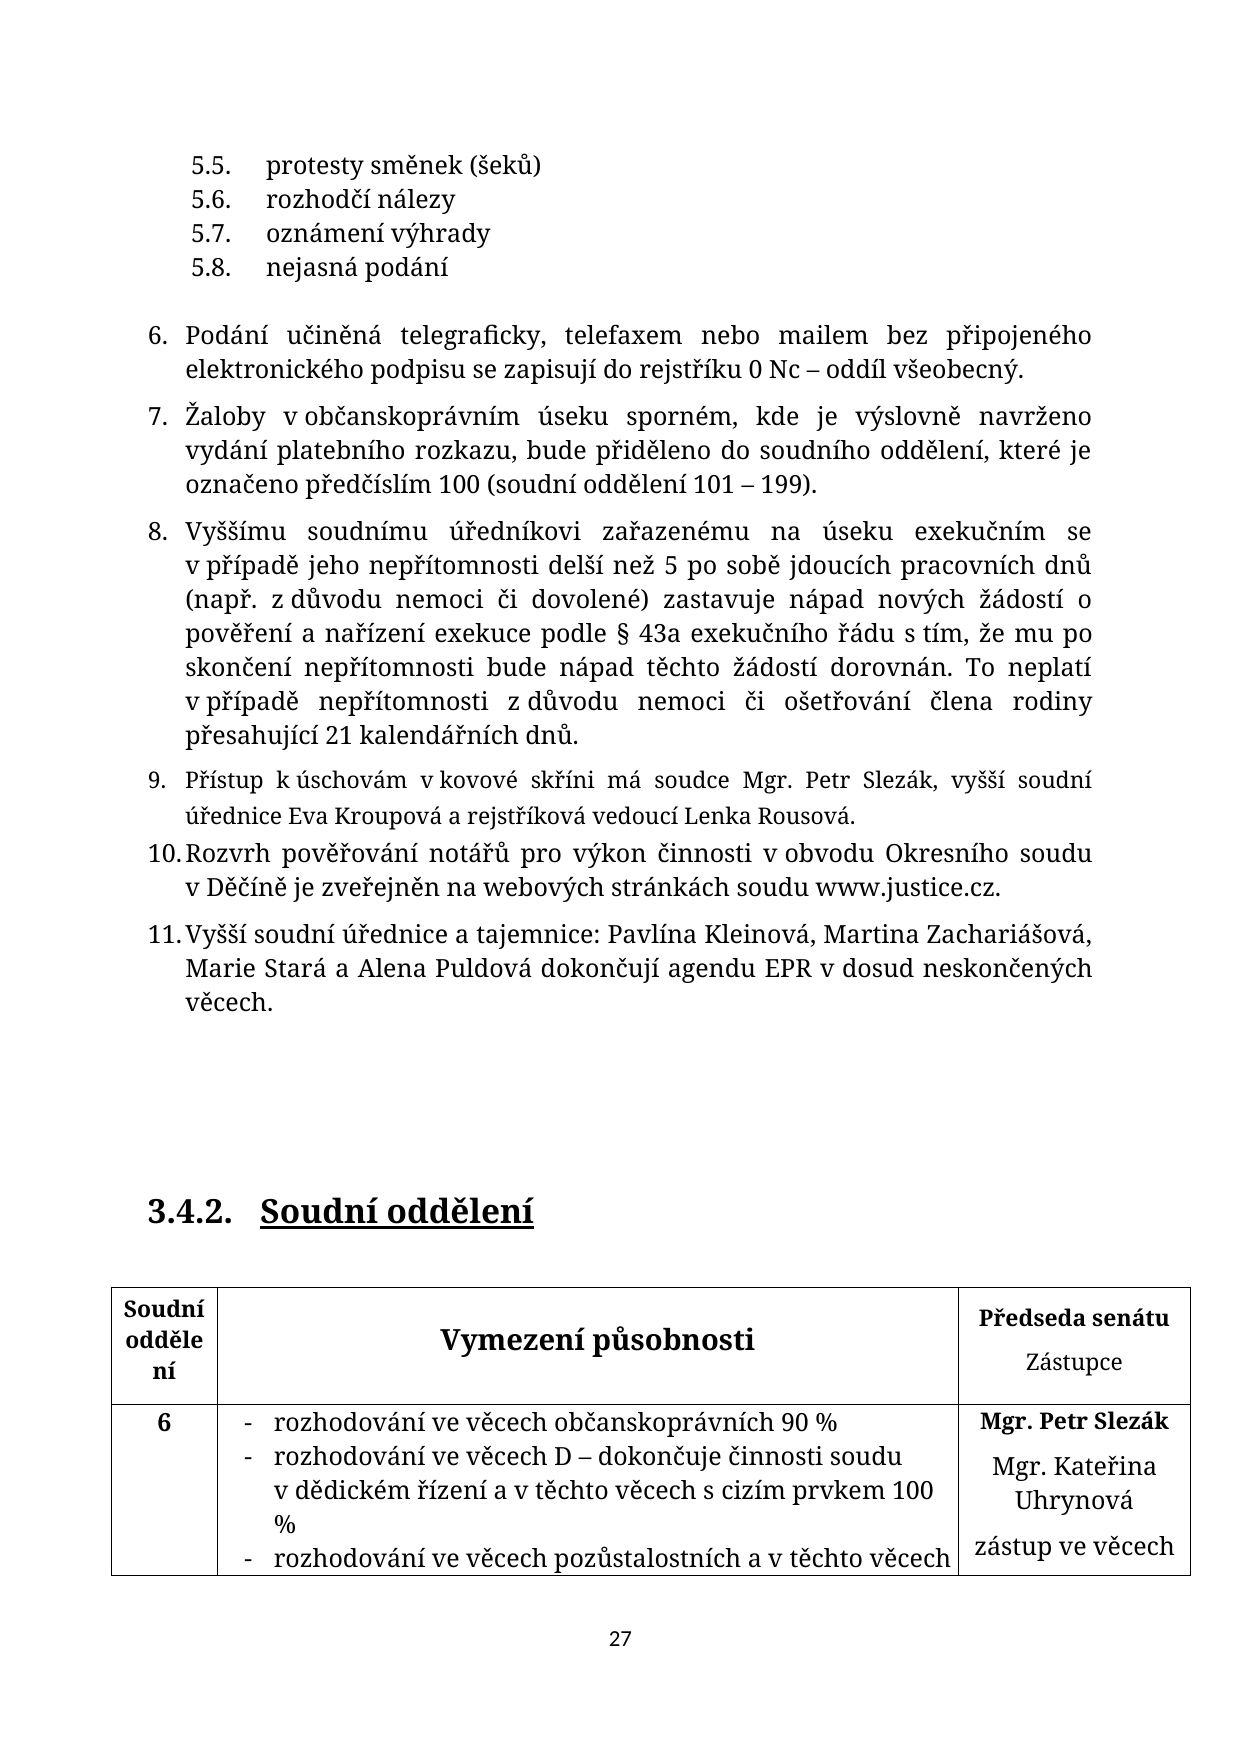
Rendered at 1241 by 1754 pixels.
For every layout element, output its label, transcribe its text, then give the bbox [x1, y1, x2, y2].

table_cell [959, 1405, 1190, 1575]
table_header Soudní oddělení [112, 1288, 217, 1404]
list Přístup k úschovám v kovové skříni má soudce Mgr. Petr Slezák, vyšší soudní úřednice Eva Kroupová a rejstříková vedoucí Lenka Rousová. [148, 764, 1093, 831]
list oznámení výhrady [191, 216, 1093, 250]
list Soudní oddělení [148, 1188, 1093, 1233]
list protesty směnek (šeků) [191, 148, 1093, 182]
list Vyššímu soudnímu úředníkovi zařazenému na úseku exekučním se v případě jeho nepřítomnosti delší než 5 po sobě jdoucích pracovních dnů (např. z důvodu nemoci či dovolené) zastavuje nápad nových žádostí o pověření a nařízení exekuce podle § 43a exekučního řádu s tím, že mu po skončení nepřítomnosti bude nápad těchto žádostí dorovnán. To neplatí v případě nepřítomnosti z důvodu nemoci či ošetřování člena rodiny přesahující 21 kalendářních dnů. [148, 513, 1093, 752]
list nejasná podání [191, 250, 1093, 284]
list Rozvrh pověřování notářů pro výkon činnosti v obvodu Okresního soudu v Děčíně je zveřejněn na webových stránkách soudu www.justice.cz. [148, 836, 1093, 904]
list rozhodčí nálezy [191, 182, 1093, 216]
table_cell 6 [112, 1405, 217, 1575]
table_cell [218, 1405, 958, 1575]
list Vyšší soudní úřednice a tajemnice: Pavlína Kleinová, Martina Zachariášová, Marie Stará a Alena Puldová dokončují agendu EPR v dosud neskončených věcech. [148, 917, 1093, 1019]
table_header Vymezení působnosti [218, 1288, 958, 1404]
list Žaloby v občanskoprávním úseku sporném, kde je výslovně navrženo vydání platebního rozkazu, bude přiděleno do soudního oddělení, které je označeno předčíslím 100 (soudní oddělení 101 – 199). [148, 398, 1093, 501]
list Podání učiněná telegraficky, telefaxem nebo mailem bez připojeného elektronického podpisu se zapisují do rejstříku 0 Nc – oddíl všeobecný. [148, 318, 1093, 386]
table_header Předseda senátu Zástupce [959, 1288, 1190, 1404]
